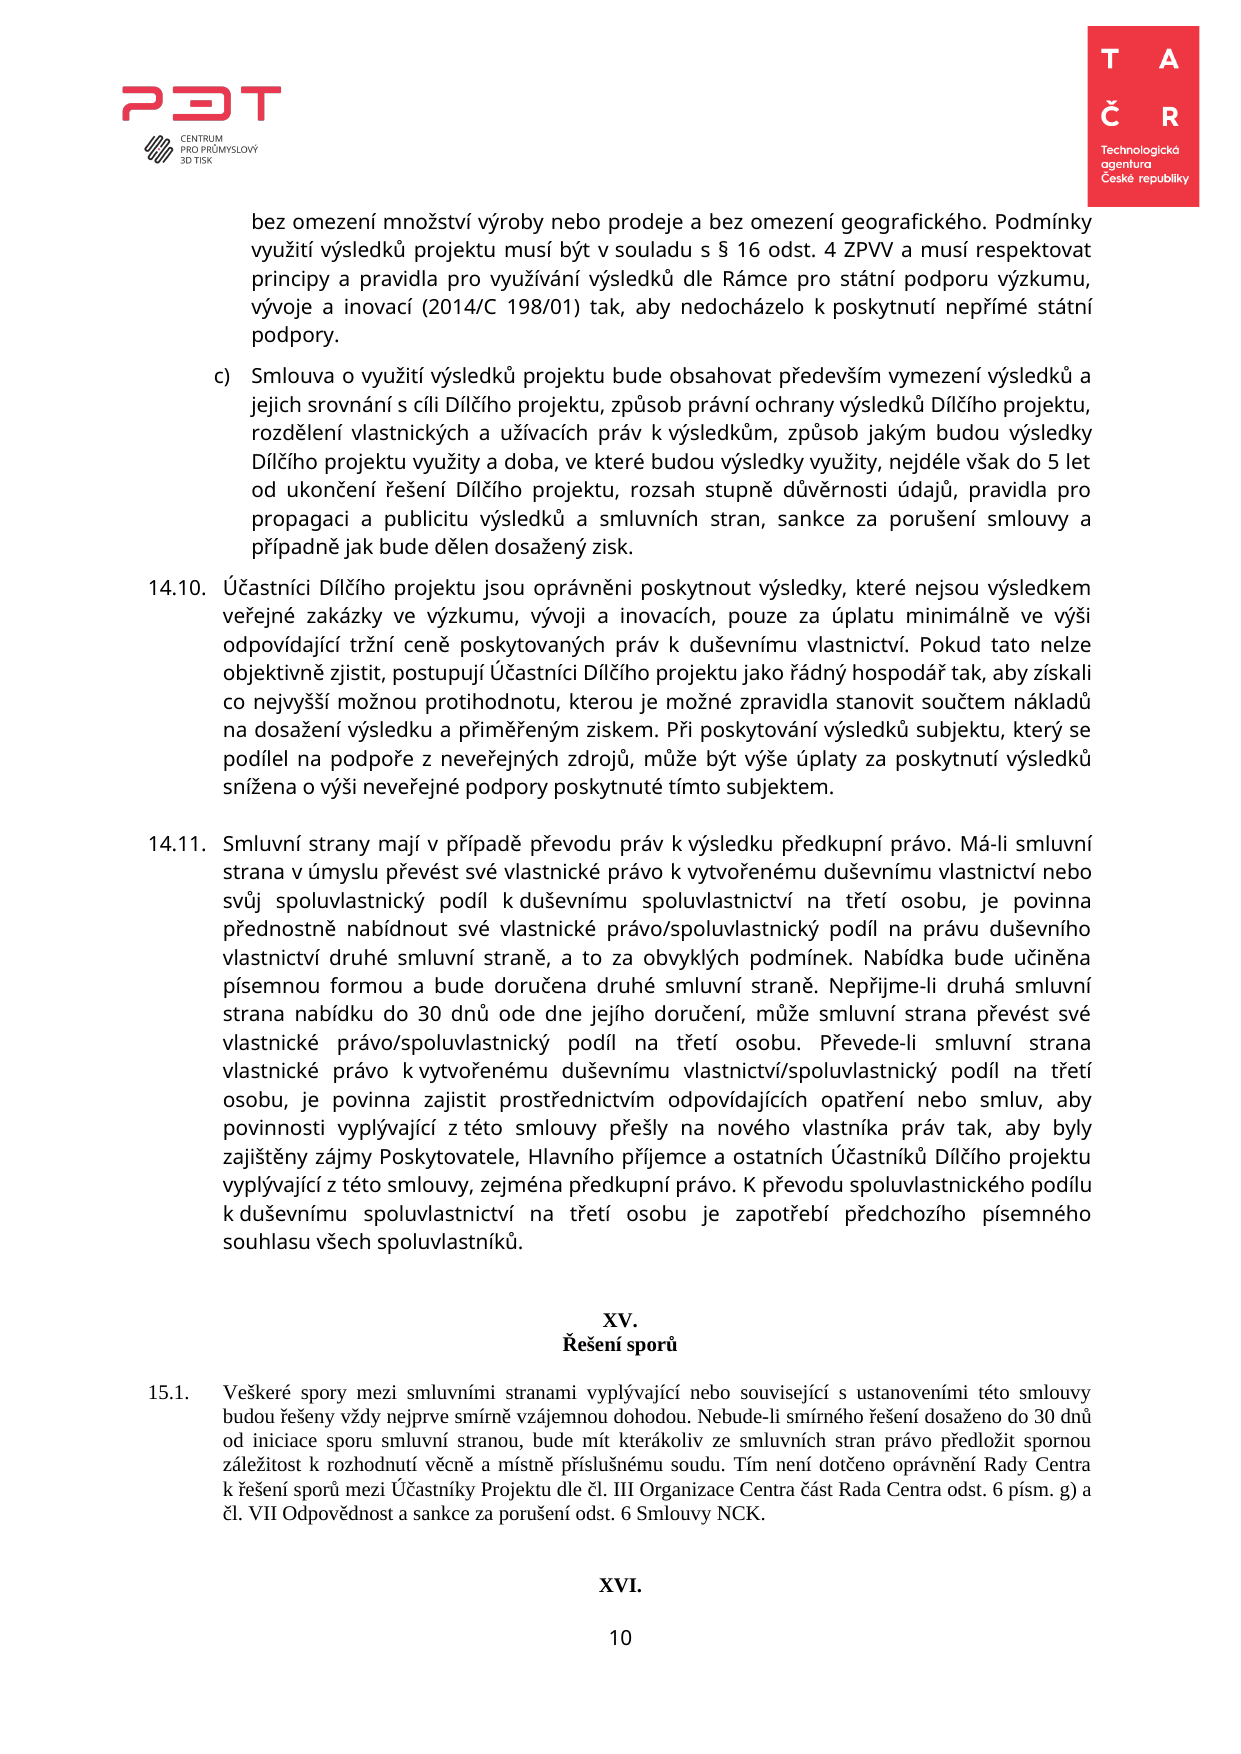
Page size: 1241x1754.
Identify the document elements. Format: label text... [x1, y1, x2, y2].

picture [1086, 26, 1199, 205]
list Smluvní strany mají v případě převodu práv k výsledku předkupní právo. Má-li smluvní strana v úmyslu převést své vlastnické právo k vytvořenému duševnímu vlastnictví nebo svůj spoluvlastnický podíl k duševnímu spoluvlastnictví na třetí osobu, je povinna přednostně nabídnout své vlastnické právo/spoluvlastnický podíl na právu duševního vlastnictví druhé smluvní straně, a to za obvyklých podmínek. Nabídka bude učiněna písemnou formou a bude doručena druhé smluvní straně. Nepřijme-li druhá smluvní strana nabídku do 30 dnů ode dne jejího doručení, může smluvní strana převést své vlastnické právo/spoluvlastnický podíl na třetí osobu. Převede-li smluvní strana vlastnické právo k vytvořenému duševnímu vlastnictví/spoluvlastnický podíl na třetí osobu, je povinna zajistit prostřednictvím odpovídajících opatření nebo smluv, aby povinnosti vyplývající z této smlouvy přešly na nového vlastníka práv tak, aby byly zajištěny zájmy Poskytovatele, Hlavního příjemce a ostatních Účastníků Dílčího projektu vyplývající z této smlouvy, zejména předkupní právo. K převodu spoluvlastnického podílu k duševnímu spoluvlastnictví na třetí osobu je zapotřebí předchozího písemného souhlasu všech spoluvlastníků. [148, 829, 1093, 1256]
list Veškeré spory mezi smluvními stranami vyplývající nebo související s ustanoveními této smlouvy budou řešeny vždy nejprve smírně vzájemnou dohodou. Nebude-li smírného řešení dosaženo do 30 dnů od iniciace sporu smluvní stranou, bude mít kterákoliv ze smluvních stran právo předložit spornou záležitost k rozhodnutí věcně a místně příslušnému soudu. Tím není dotčeno oprávnění Rady Centra k řešení sporů mezi Účastníky Projektu dle čl. III Organizace Centra část Rada Centra odst. 6 písm. g) a čl. VII Odpovědnost a sankce za porušení odst. 6 Smlouvy NCK. [148, 1380, 1093, 1524]
picture [116, 78, 288, 169]
list Účastníci Dílčího projektu jsou oprávněni poskytnout výsledky, které nejsou výsledkem veřejné zakázky ve výzkumu, vývoji a inovacích, pouze za úplatu minimálně ve výši odpovídající tržní ceně poskytovaných práv k duševnímu vlastnictví. Pokud tato nelze objektivně zjistit, postupují Účastníci Dílčího projektu jako řádný hospodář tak, aby získali co nejvyšší možnou protihodnotu, kterou je možné zpravidla stanovit součtem nákladů na dosažení výsledku a přiměřeným ziskem. Při poskytování výsledků subjektu, který se podílel na podpoře z neveřejných zdrojů, může být výše úplaty za poskytnutí výsledků snížena o výši neveřejné podpory poskytnuté tímto subjektem. [148, 573, 1093, 801]
text XV. [148, 1308, 1093, 1332]
list Smlouva o využití výsledků projektu bude obsahovat především vymezení výsledků a jejich srovnání s cíli Dílčího projektu, způsob právní ochrany výsledků Dílčího projektu, rozdělení vlastnických a užívacích práv k výsledkům, způsob jakým budou výsledky Dílčího projektu využity a doba, ve které budou výsledky využity, nejdéle však do 5 let od ukončení řešení Dílčího projektu, rozsah stupně důvěrnosti údajů, pravidla pro propagaci a publicitu výsledků a smluvních stran, sankce za porušení smlouvy a případně jak bude dělen dosažený zisk. [213, 361, 1093, 561]
text XVI. [148, 1573, 1093, 1597]
text Řešení sporů [148, 1332, 1093, 1356]
